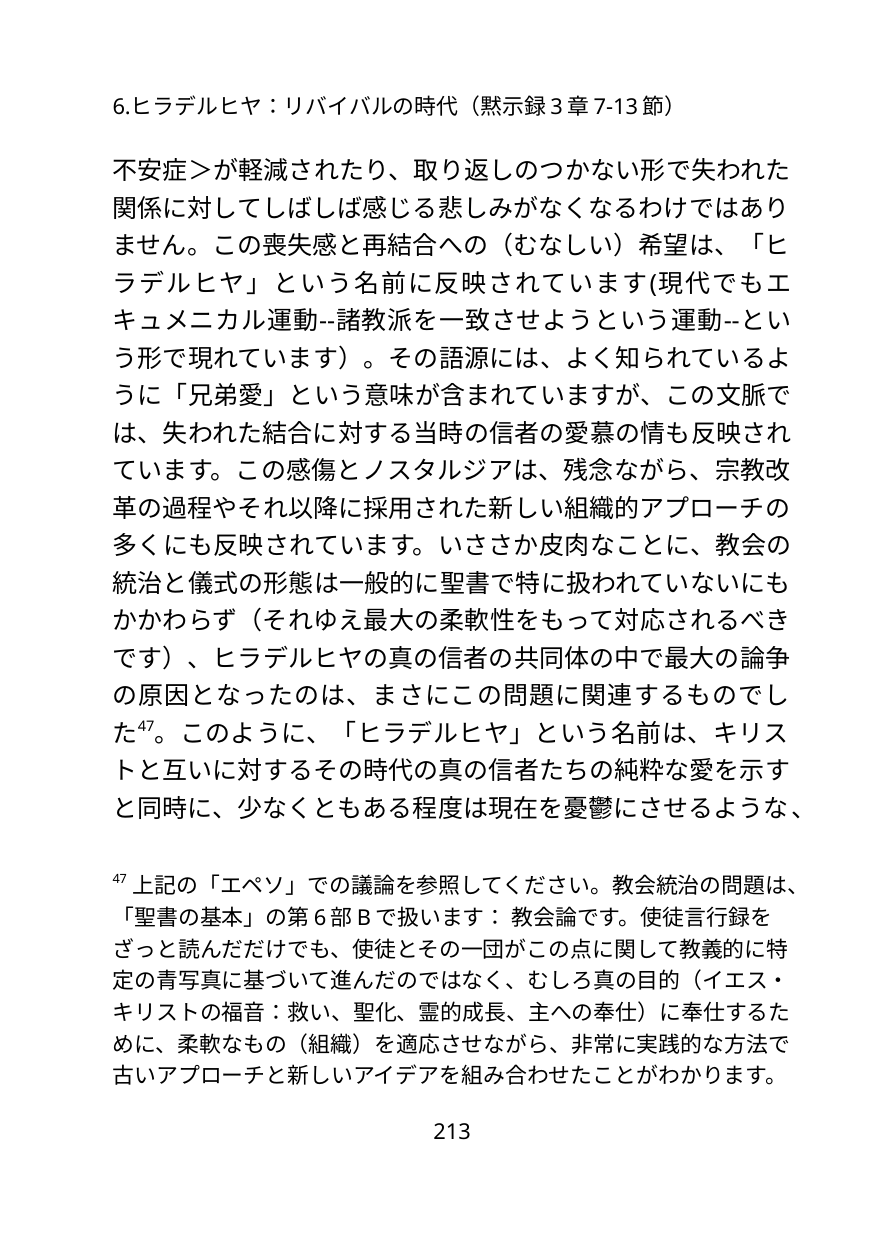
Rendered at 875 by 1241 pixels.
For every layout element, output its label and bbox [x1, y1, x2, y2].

text [112, 150, 791, 825]
